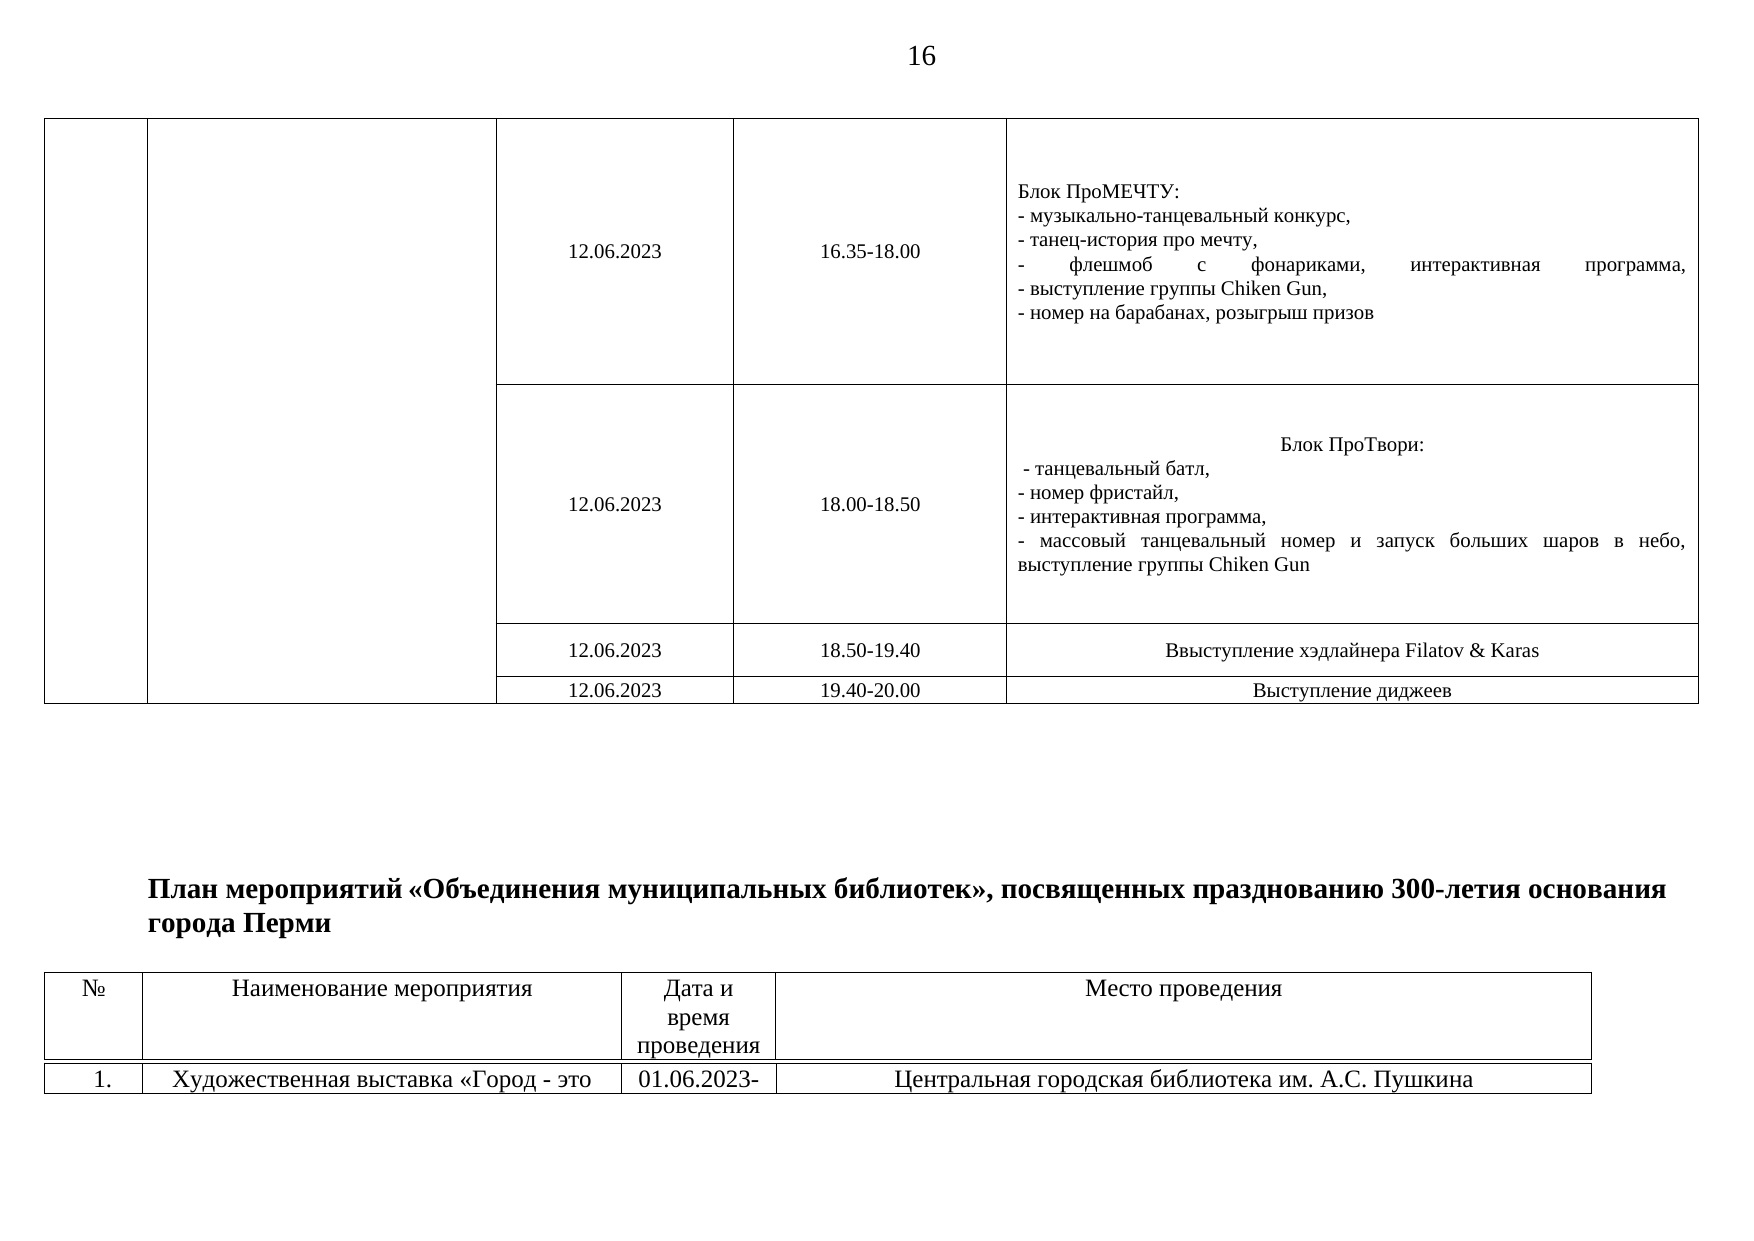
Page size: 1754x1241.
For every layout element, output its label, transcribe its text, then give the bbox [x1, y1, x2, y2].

table_cell 12.06.2023 [497, 624, 733, 676]
table_cell 16.35-18.00 [734, 119, 1006, 384]
table_cell 12.06.2023 [497, 385, 733, 623]
table_cell 19.40-20.00 [734, 677, 1006, 702]
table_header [777, 1064, 1591, 1092]
table_header Наименование мероприятия [143, 973, 621, 1059]
table_cell Блок ПроМЕЧТУ: - музыкально-танцевальный конкурс, - танец-история про мечту, - флешмоб с фонариками, интерактивная программа, - выступление группы Chiken Gun, - номер на барабанах, розыгрыш призов [1007, 119, 1698, 384]
table_header Дата и время проведения [622, 973, 775, 1059]
table_cell 18.00-18.50 [734, 385, 1006, 623]
table_header № [45, 973, 142, 1059]
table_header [143, 1064, 621, 1092]
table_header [622, 1064, 776, 1092]
table_cell 18.50-19.40 [734, 624, 1006, 676]
table_cell Блок ПроТвори: - танцевальный батл, - номер фристайл, - интерактивная программа, - массовый танцевальный номер и запуск больших шаров в небо, выступление группы Chiken Gun [1007, 385, 1698, 623]
text План мероприятий «Объединения муниципальных библиотек», посвященных празднованию 300-летия основания города Перми [148, 871, 1695, 938]
table_header Место проведения [776, 973, 1591, 1059]
table_header [45, 1064, 142, 1092]
table_cell Ввыступление хэдлайнера Filatov & Karas [1007, 624, 1698, 676]
table_cell 12.06.2023 [497, 677, 733, 702]
table_cell 12.06.2023 [497, 119, 733, 384]
table_cell Выступление диджеев [1007, 677, 1698, 702]
